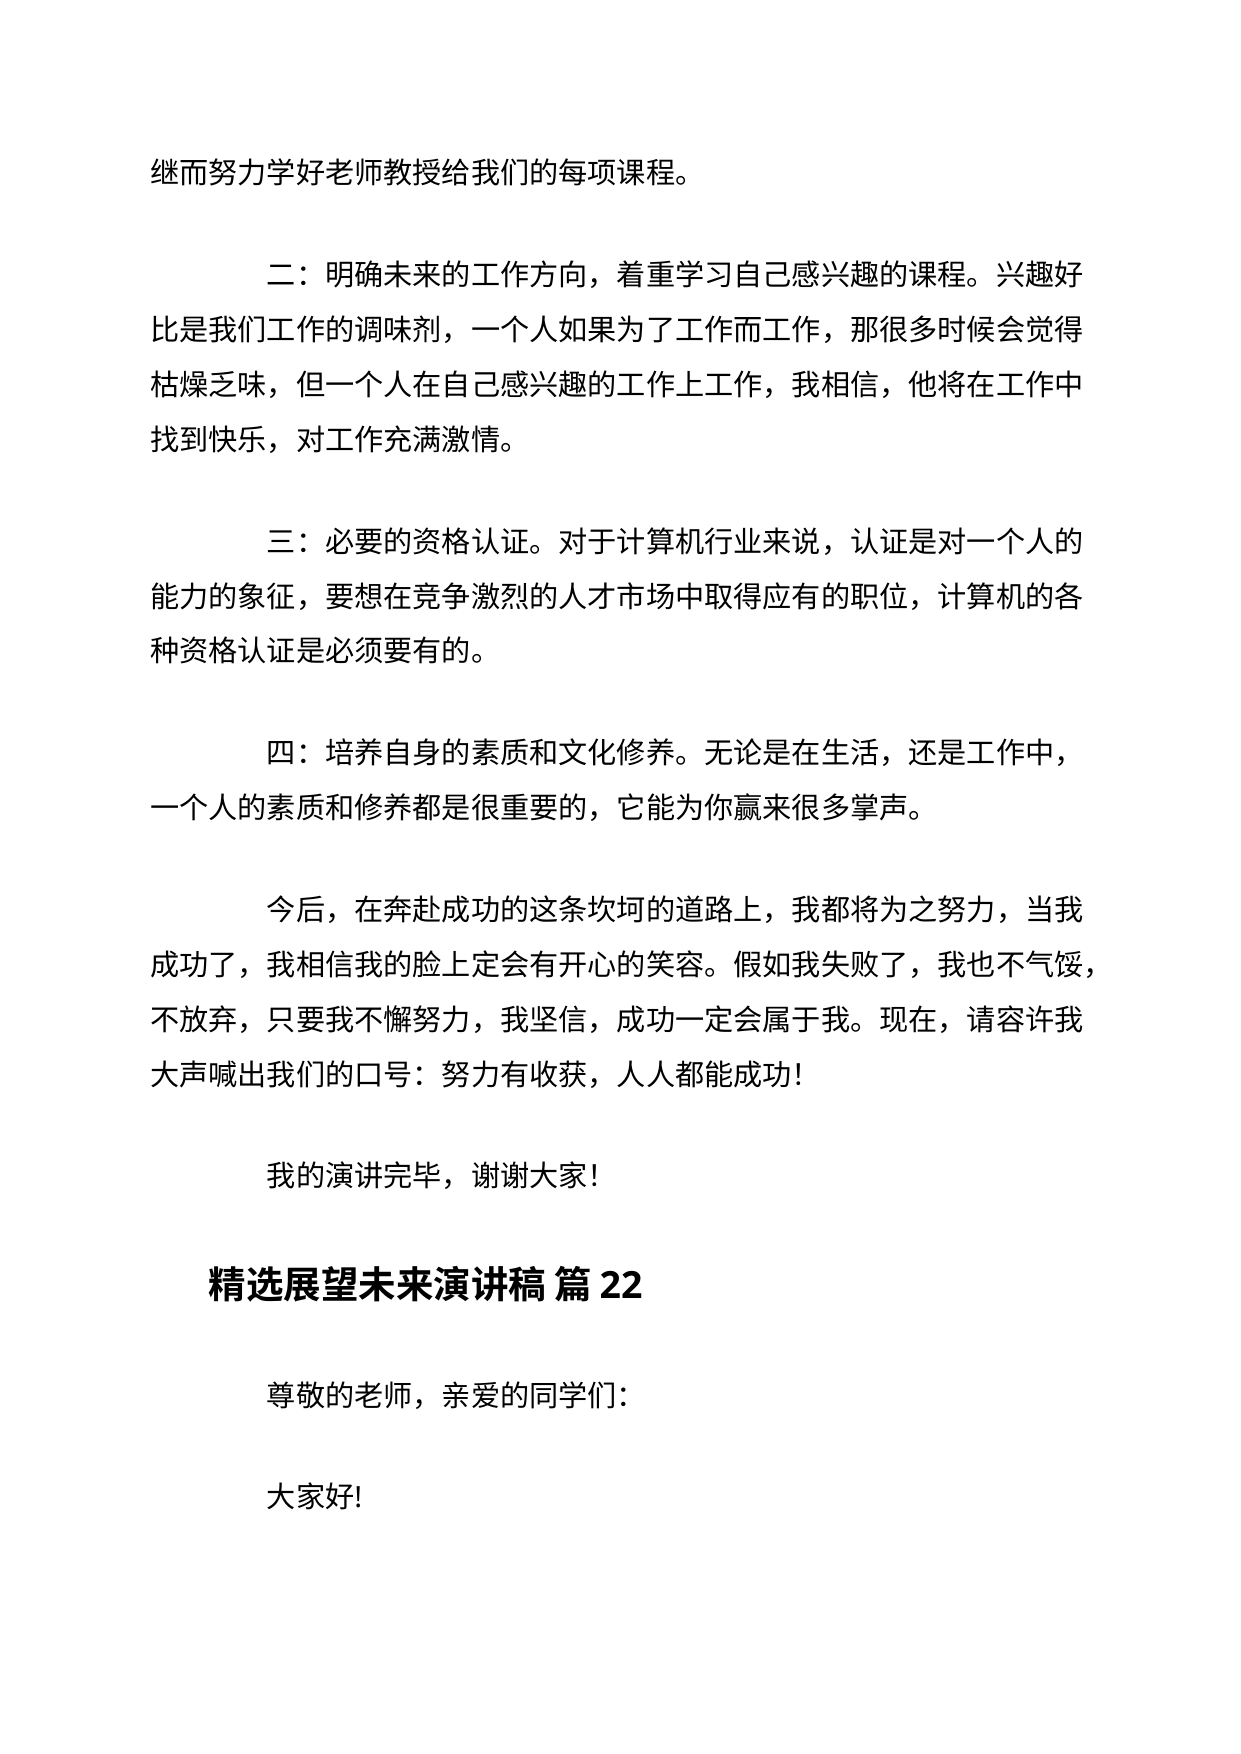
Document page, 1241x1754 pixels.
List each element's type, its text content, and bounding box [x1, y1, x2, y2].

text 我的演讲完毕，谢谢大家！ [150, 1153, 1090, 1195]
text 三：必要的资格认证。对于计算机行业来说，认证是对一个人的能力的象征，要想在竞争激烈的人才市场中取得应有的职位，计算机的各种资格认证是必须要有的。 [150, 518, 1090, 670]
text 四：培养自身的素质和文化修养。无论是在生活，还是工作中，一个人的素质和修养都是很重要的，它能为你赢来很多掌声。 [150, 730, 1090, 827]
text 二：明确未来的工作方向，着重学习自己感兴趣的课程。兴趣好比是我们工作的调味剂，一个人如果为了工作而工作，那很多时候会觉得枯燥乏味，但一个人在自己感兴趣的工作上工作，我相信，他将在工作中找到快乐，对工作充满激情。 [150, 252, 1090, 459]
text 精选展望未来演讲稿 篇22 [150, 1255, 1090, 1309]
text 今后，在奔赴成功的这条坎坷的道路上，我都将为之努力，当我成功了，我相信我的脸上定会有开心的笑容。假如我失败了，我也不气馁，不放弃，只要我不懈努力，我坚信，成功一定会属于我。现在，请容许我大声喊出我们的口号：努力有收获，人人都能成功！ [150, 886, 1090, 1093]
text 尊敬的老师，亲爱的同学们： [150, 1372, 1090, 1414]
text 大家好! [150, 1474, 1090, 1516]
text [150, 150, 1090, 192]
